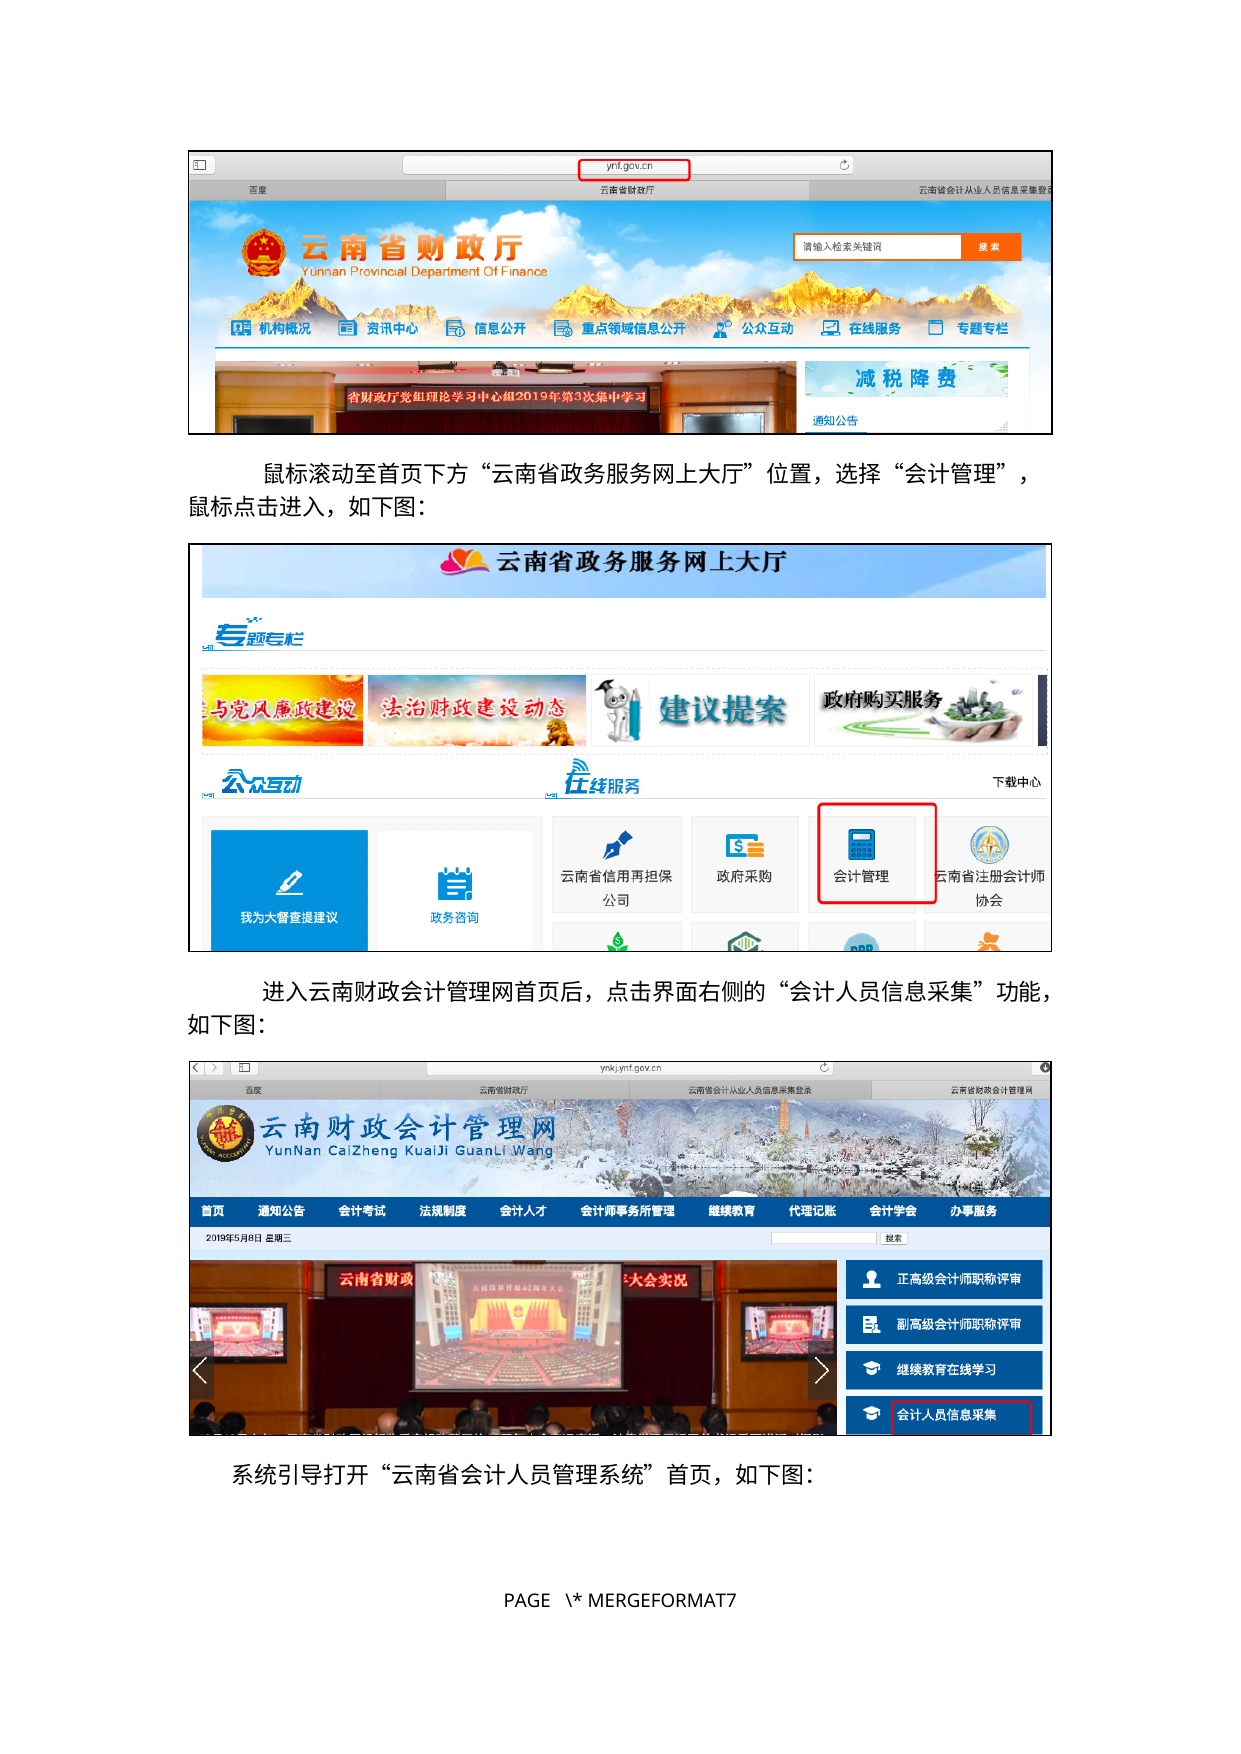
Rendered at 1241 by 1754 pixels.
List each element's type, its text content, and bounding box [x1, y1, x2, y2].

text 进入云南财政会计管理网首页后，点击界面右侧的“会计人员信息采集”功能，如下图： [187, 973, 1053, 1040]
picture [189, 152, 1051, 433]
picture [190, 1062, 1050, 1435]
picture [190, 545, 1051, 951]
picture [277, 872, 301, 894]
picture [303, 912, 312, 923]
picture [315, 913, 324, 922]
text 系统引导打开“云南省会计人员管理系统”首页，如下图： [187, 1457, 1053, 1491]
text 鼠标滚动至首页下方“云南省政务服务网上大厅”位置，选择“会计管理”，鼠标点击进入，如下图： [187, 456, 1053, 522]
picture [292, 913, 298, 922]
picture [242, 912, 251, 922]
picture [266, 912, 287, 922]
picture [328, 913, 333, 922]
